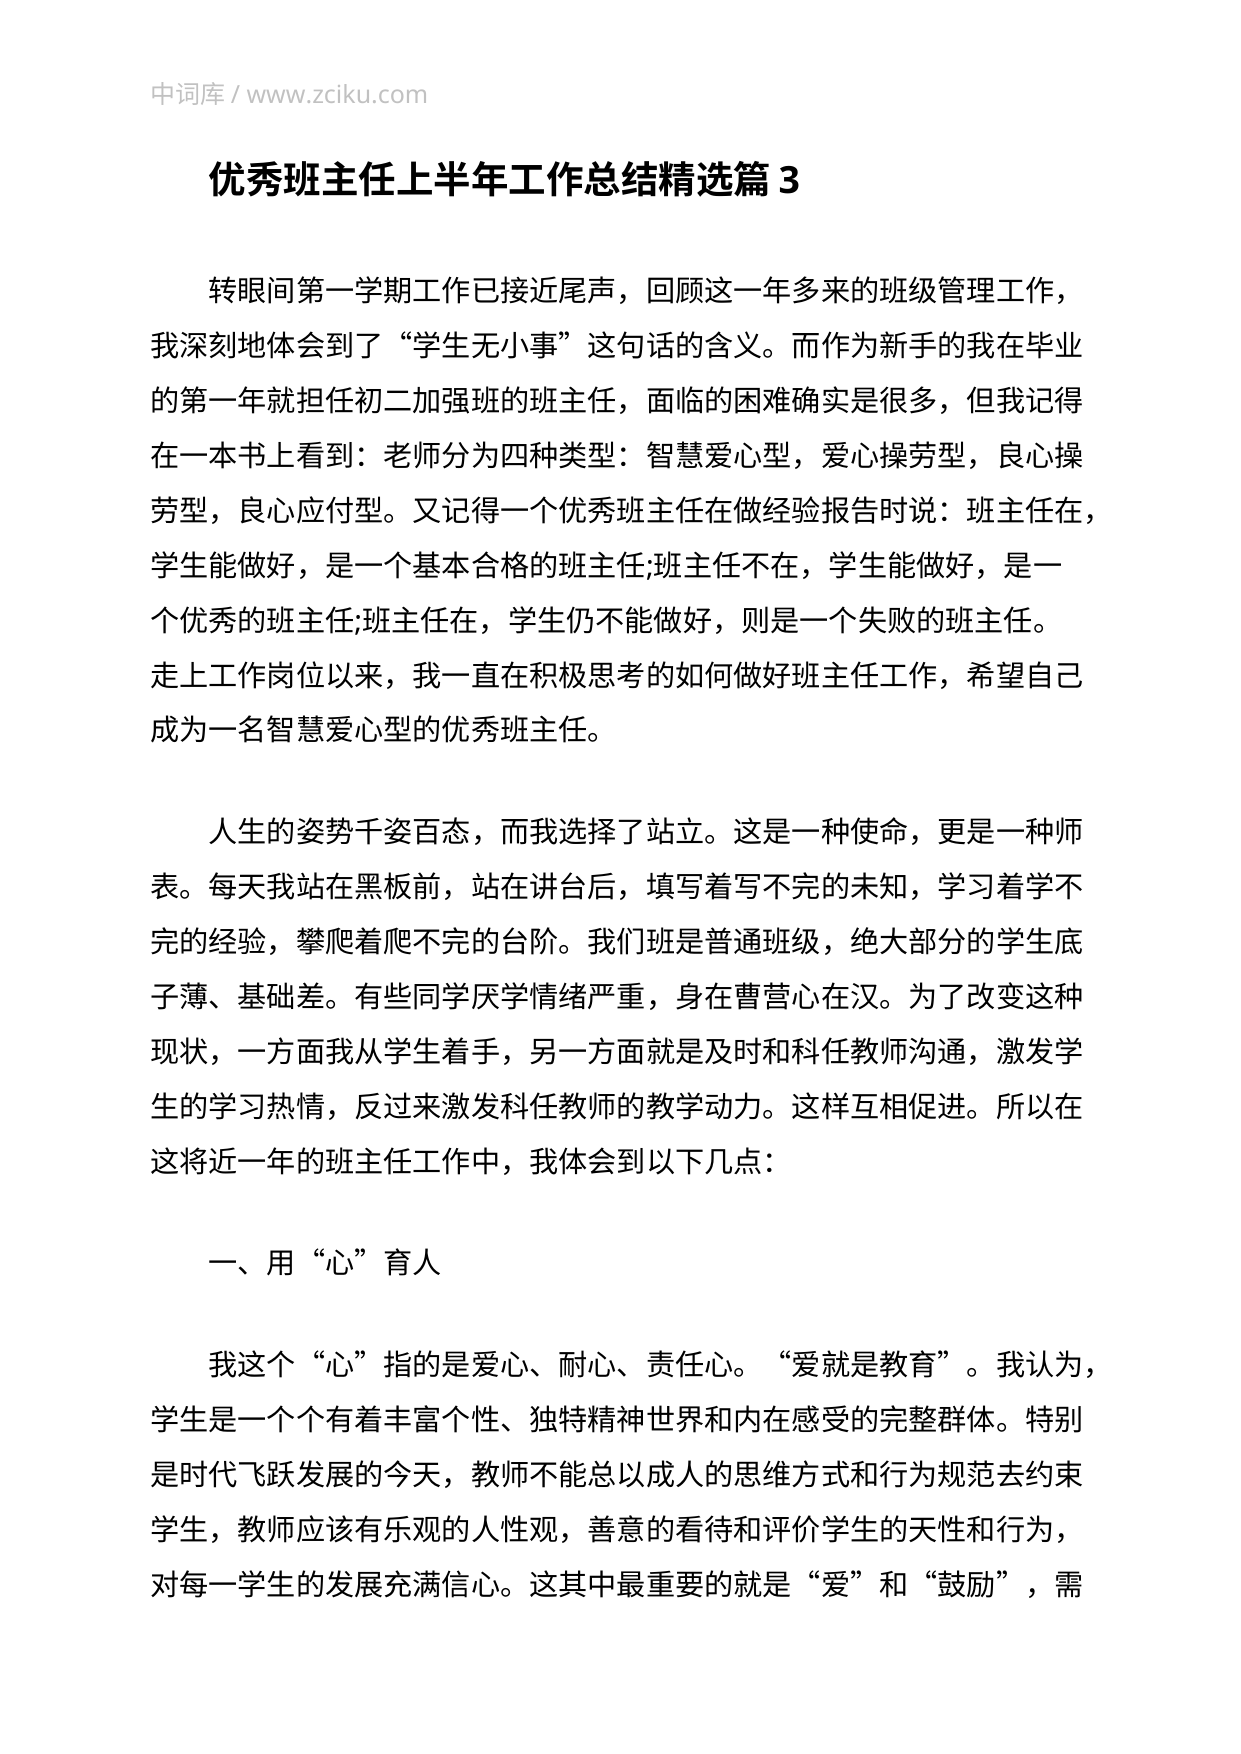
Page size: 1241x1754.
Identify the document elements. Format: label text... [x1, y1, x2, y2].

text 一、用“心”育人 [150, 1240, 1090, 1282]
text 转眼间第一学期工作已接近尾声，回顾这一年多来的班级管理工作，我深刻地体会到了“学生无小事”这句话的含义。而作为新手的我在毕业的第一年就担任初二加强班的班主任，面临的困难确实是很多，但我记得在一本书上看到：老师分为四种类型：智慧爱心型，爱心操劳型，良心操劳型，良心应付型。又记得一个优秀班主任在做经验报告时说：班主任在，学生能做好，是一个基本合格的班主任;班主任不在，学生能做好，是一个优秀的班主任;班主任在，学生仍不能做好，则是一个失败的班主任。走上工作岗位以来，我一直在积极思考的如何做好班主任工作，希望自己成为一名智慧爱心型的优秀班主任。 [150, 268, 1090, 749]
text 优秀班主任上半年工作总结精选篇3 [150, 150, 1090, 204]
text 人生的姿势千姿百态，而我选择了站立。这是一种使命，更是一种师表。每天我站在黑板前，站在讲台后，填写着写不完的未知，学习着学不完的经验，攀爬着爬不完的台阶。我们班是普通班级，绝大部分的学生底子薄、基础差。有些同学厌学情绪严重，身在曹营心在汉。为了改变这种现状，一方面我从学生着手，另一方面就是及时和科任教师沟通，激发学生的学习热情，反过来激发科任教师的教学动力。这样互相促进。所以在这将近一年的班主任工作中，我体会到以下几点： [150, 809, 1090, 1180]
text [150, 1342, 1090, 1603]
